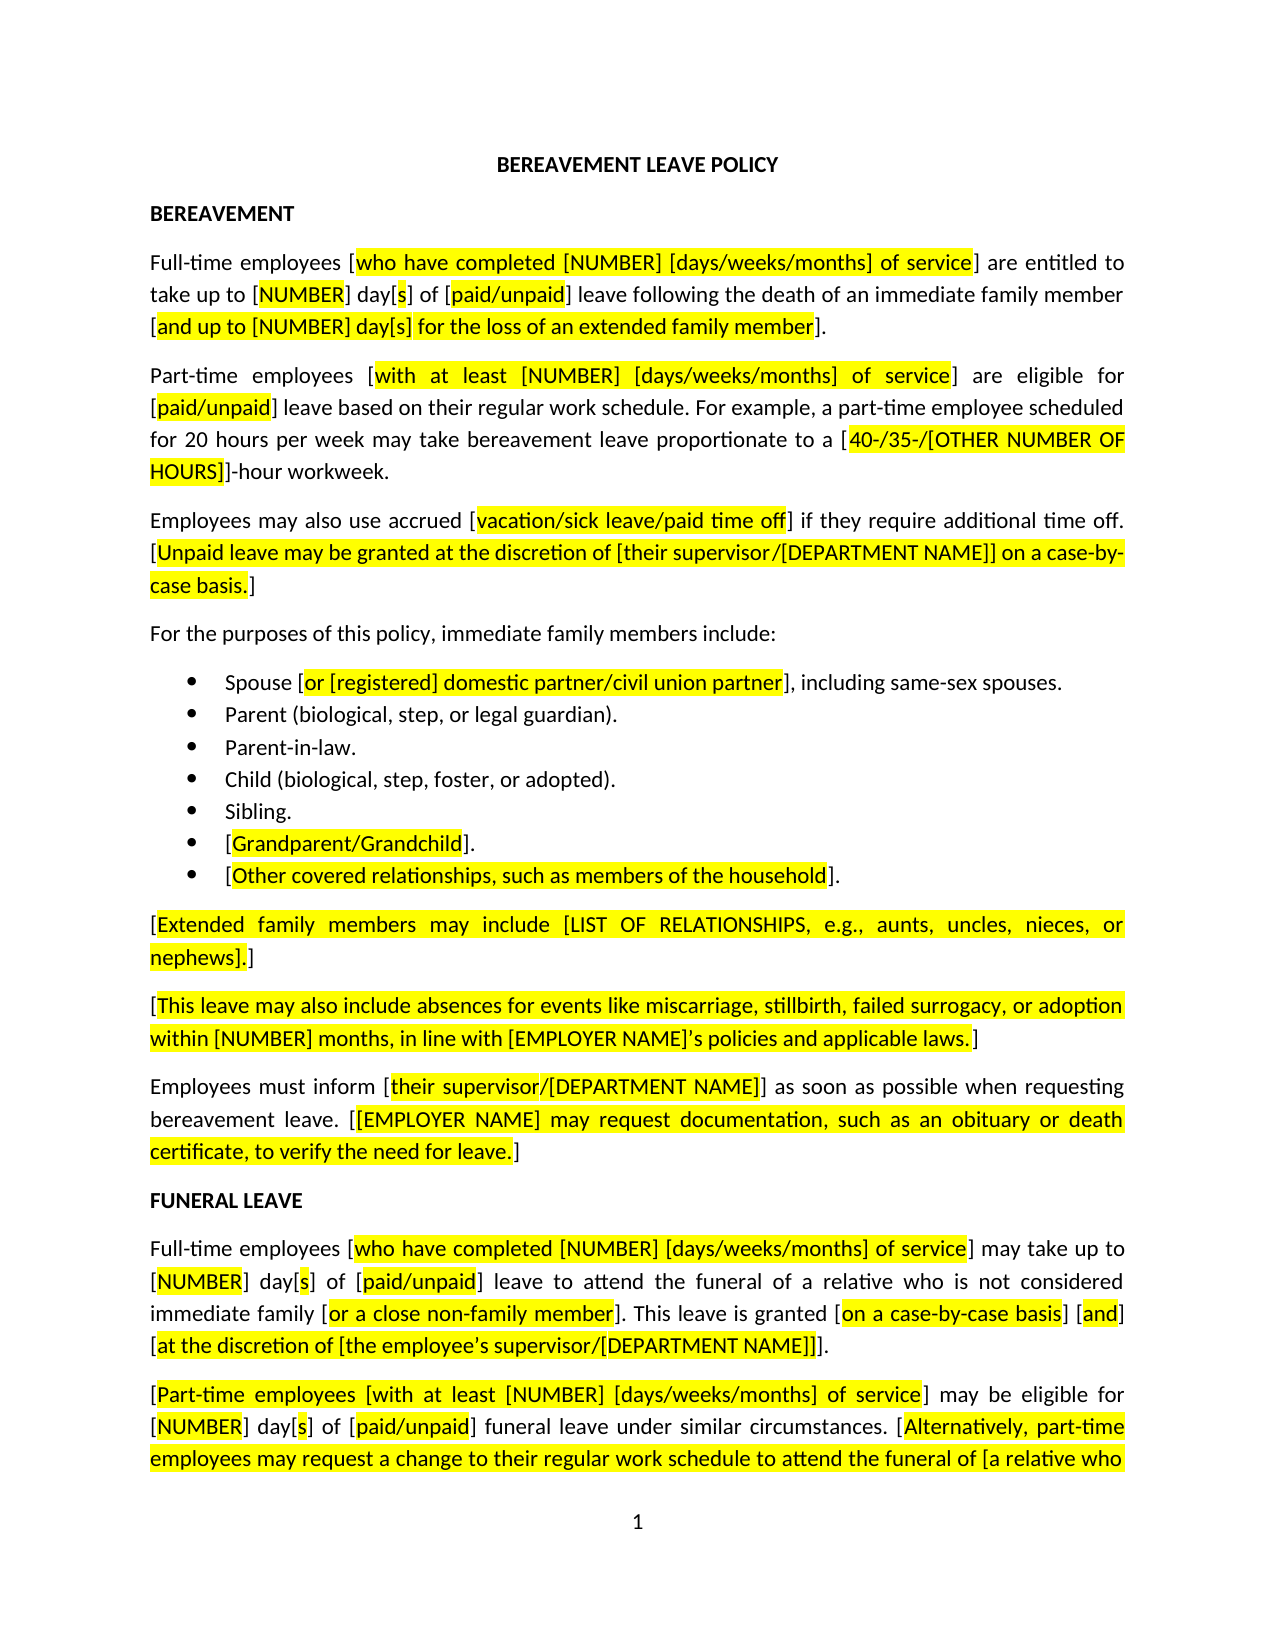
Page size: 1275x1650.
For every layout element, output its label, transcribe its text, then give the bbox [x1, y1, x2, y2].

text [This leave may also include absences for events like miscarriage, stillbirth, failed surrogacy, or adoption within [NUMBER] months, in line with [EMPLOYER NAME]’s policies and applicable laws.] [150, 991, 1125, 1052]
text BEREAVEMENT [150, 199, 1125, 227]
list Spouse [or [registered] domestic partner/civil union partner], including same-sex spouses. [187, 668, 1125, 696]
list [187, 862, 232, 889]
text BEREAVEMENT LEAVE POLICY [150, 150, 1125, 178]
text Part-time employees [with at least [NUMBER] [days/weeks/months] of service] are eligible for [paid/unpaid] leave based on their regular work schedule. For example, a part-time employee scheduled for 20 hours per week may take bereavement leave proportionate to a [40-/35-/[OTHER NUMBER OF HOURS]]-hour workweek. [150, 361, 1125, 486]
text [150, 1380, 1125, 1444]
text Employees must inform [their supervisor/[DEPARTMENT NAME]] as soon as possible when requesting bereavement leave. [[EMPLOYER NAME] may request documentation, such as an obituary or death certificate, to verify the need for leave.] [150, 1072, 1125, 1165]
list Sibling. [187, 797, 1125, 825]
text For the purposes of this policy, immediate family members include: [150, 619, 1125, 648]
text Employees may also use accrued [vacation/sick leave/paid time off] if they require additional time off. [Unpaid leave may be granted at the discretion of [their supervisor/[DEPARTMENT NAME]] on a case-by-case basis.] [150, 506, 1125, 599]
list Parent (biological, step, or legal guardian). [187, 701, 1125, 729]
text [Extended family members may include [LIST OF RELATIONSHIPS, e.g., aunts, uncles, nieces, or nephews].] [150, 910, 1125, 971]
list Child (biological, step, foster, or adopted). [187, 765, 1125, 793]
text Full-time employees [who have completed [NUMBER] [days/weeks/months] of service] may take up to [NUMBER] day[s] of [paid/unpaid] leave to attend the funeral of a relative who is not considered immediate family [or a close non-family member]. This leave is granted [on a case-by-case basis] [and] [at the discretion of [the employee’s supervisor/[DEPARTMENT NAME]]]. [150, 1234, 1125, 1359]
text FUNERAL LEAVE [150, 1186, 1125, 1214]
list [Grandparent/Grandchild]. [462, 829, 1125, 857]
list [Other covered relationships, such as members of the household]. [827, 862, 1125, 889]
text Full-time employees [who have completed [NUMBER] [days/weeks/months] of service] are entitled to take up to [NUMBER] day[s] of [paid/unpaid] leave following the death of an immediate family member [and up to [NUMBER] day[s] for the loss of an extended family member]. [150, 248, 1125, 340]
list Parent-in-law. [187, 733, 1125, 761]
